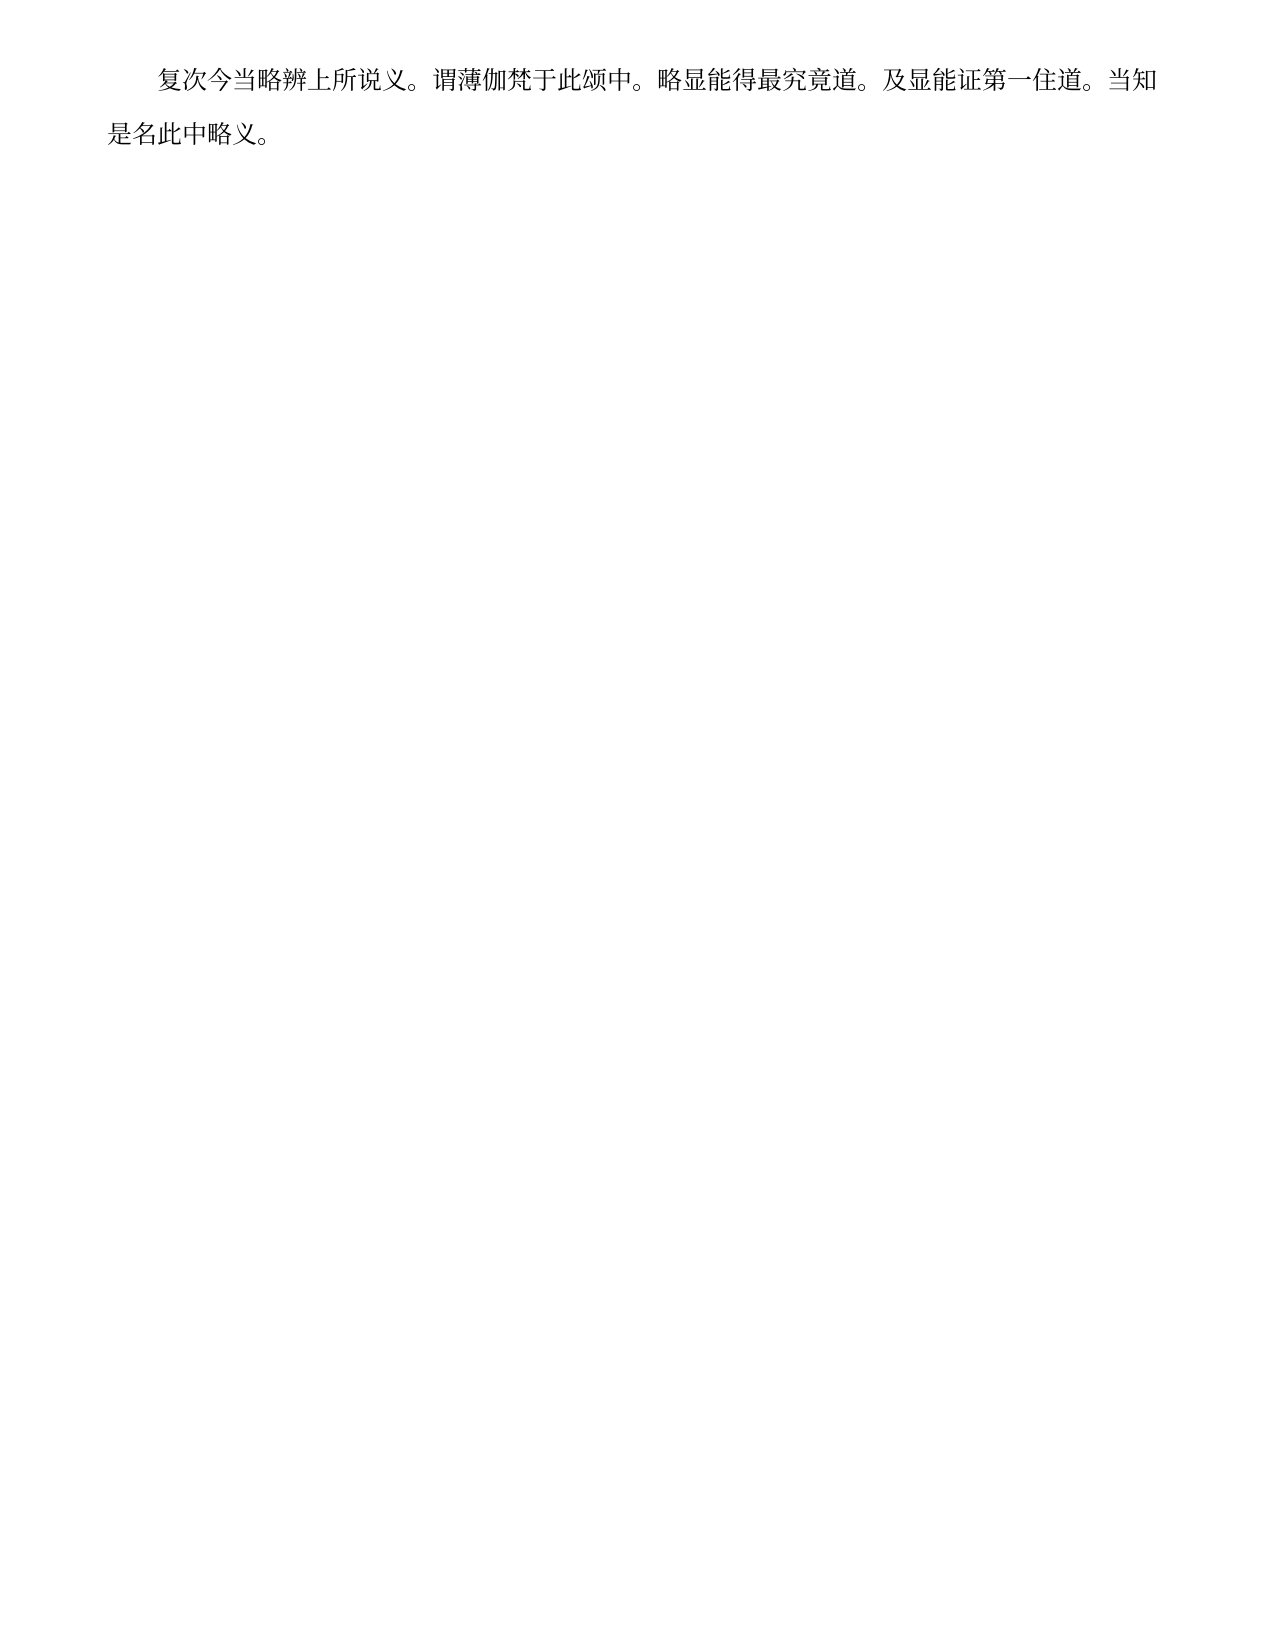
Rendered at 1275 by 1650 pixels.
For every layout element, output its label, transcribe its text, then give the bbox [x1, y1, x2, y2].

text 复次今当略辨上所说义。谓薄伽梵于此颂中。略显能得最究竟道。及显能证第一住道。当知是名此中略义。 [107, 60, 1159, 151]
